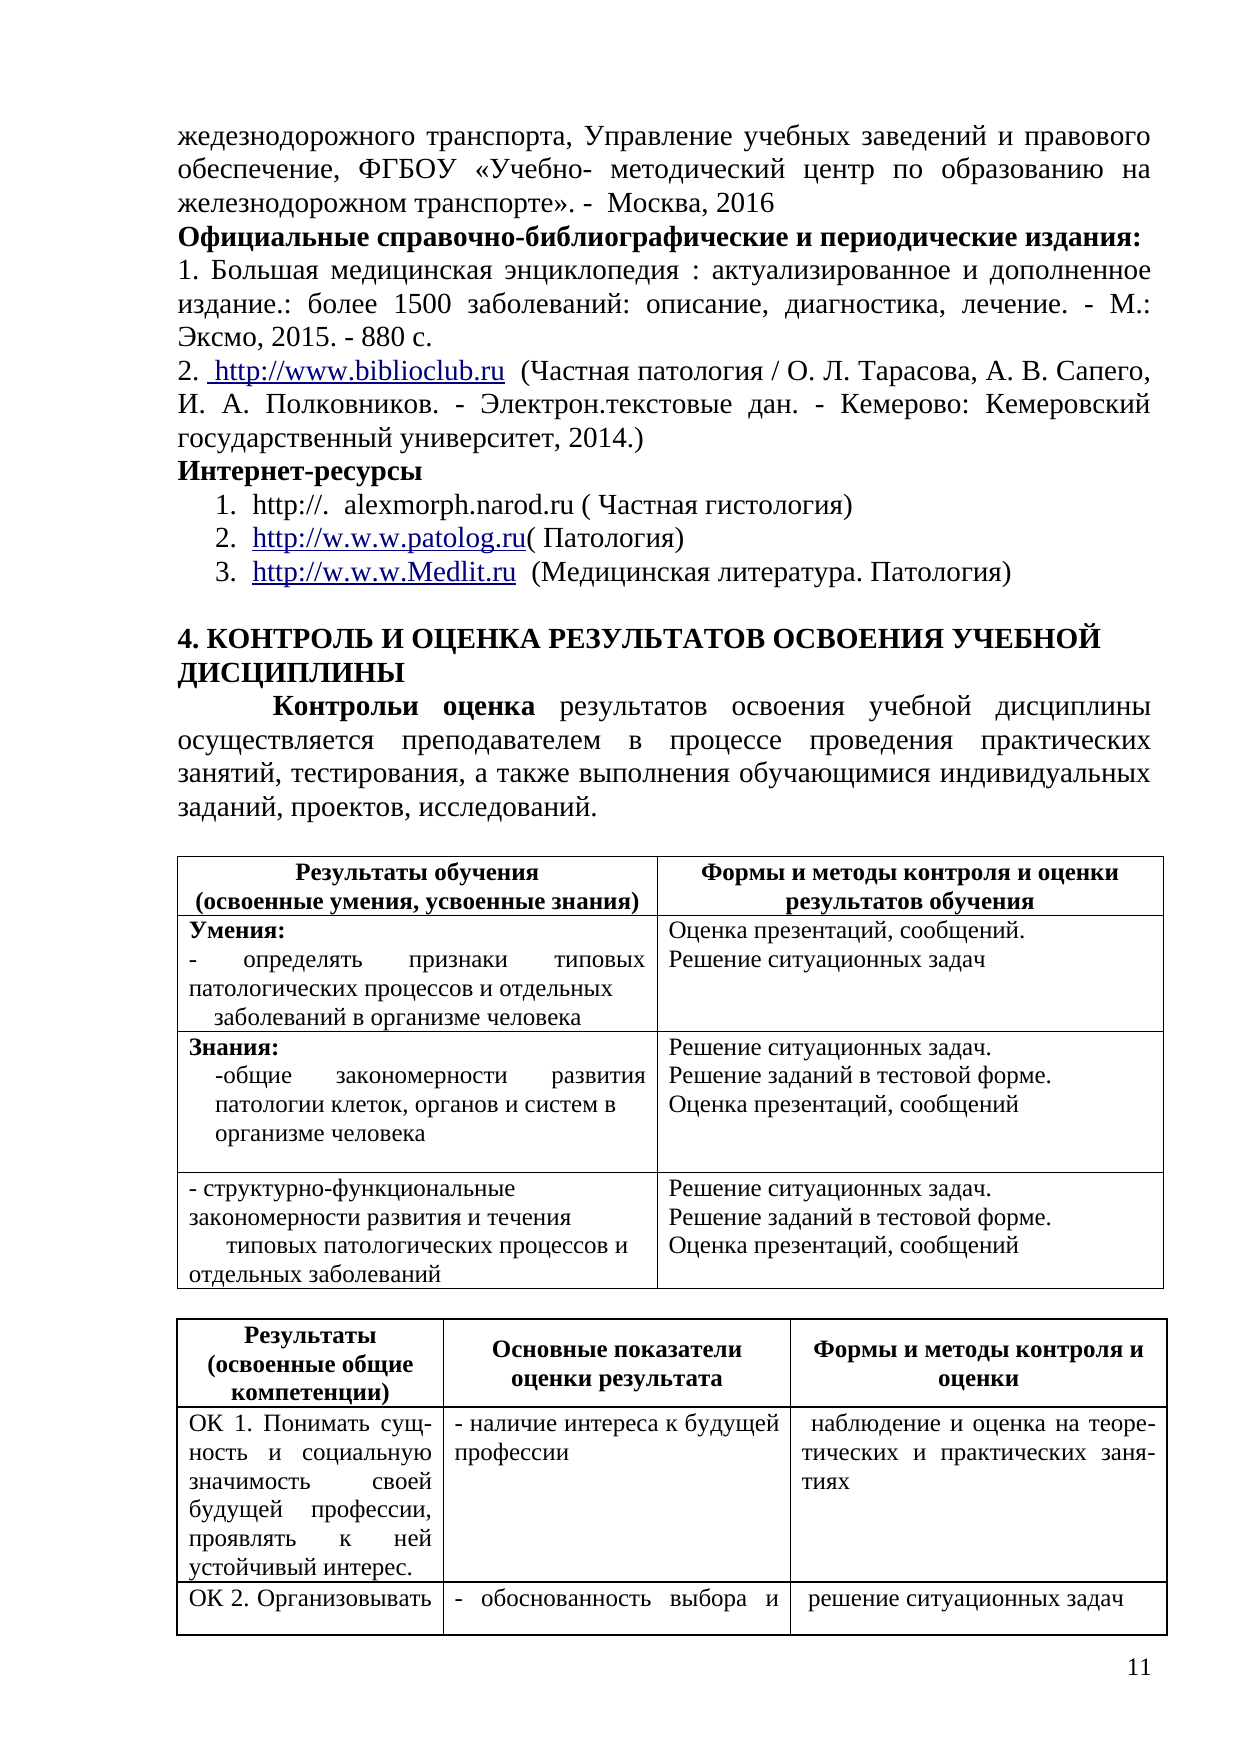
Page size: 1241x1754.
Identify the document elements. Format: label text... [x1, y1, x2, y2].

table_cell ОК 1. Понимать сущность и социальную значимость своей будущей профессии, проявлять к ней устойчивый интерес. [178, 1408, 443, 1581]
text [177, 118, 1152, 219]
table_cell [178, 1583, 443, 1634]
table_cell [791, 1583, 1166, 1634]
table_cell Оценка презентаций, сообщений. Решение ситуационных задач [658, 916, 1163, 1031]
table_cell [444, 1583, 790, 1634]
text 1. Большая медицинская энциклопедия : актуализированное и дополненное издание.: более 1500 заболеваний: описание, диагностика, лечение. - М.: Эксмо, 2015. - 880 с. [177, 252, 1152, 353]
list http://w.w.w.Medlit.ru (Медицинская литература. Патология) [215, 554, 1152, 588]
table_cell наблюдение и оценка на теоретических и практических занятиях [791, 1408, 1166, 1581]
text Официальные справочно-библиографические и периодические издания: [177, 219, 1152, 252]
table_cell Решение ситуационных задач. Решение заданий в тестовой форме. Оценка презентаций, сообщений [658, 1173, 1163, 1288]
table_header Результаты (освоенные общие компетенции) [178, 1320, 443, 1406]
table_cell - структурно-функциональные закономерности развития и течения типовых патологических процессов и отдельных заболеваний [178, 1173, 657, 1288]
table_cell - наличие интереса к будущей профессии [444, 1408, 790, 1581]
table_header Основные показатели оценки результата [444, 1320, 790, 1406]
list http://. alexmorph.narod.ru ( Частная гистология) [215, 487, 1152, 521]
table_cell Знания: -общие закономерности развития патологии клеток, органов и систем в организме человека [178, 1032, 657, 1172]
text Интернет-ресурсы [177, 453, 1152, 487]
table_header Формы и методы контроля и оценки [791, 1320, 1166, 1406]
table_cell Решение ситуационных задач. Решение заданий в тестовой форме. Оценка презентаций, сообщений [658, 1032, 1163, 1172]
text 2. http://www.biblioclub.ru (Частная патология / О. Л. Тарасова, А. В. Сапего, И. А. Полковников. - Электрон.текстовые дан. - Кемерово: Кемеровский государственный университет, 2014.) [177, 353, 1152, 453]
subtitle 4. Контроль и оценка результатов освоения УЧЕБНОЙ Дисциплины [177, 621, 1152, 688]
table_header Формы и методы контроля и оценки результатов обучения [658, 857, 1163, 914]
table_header Результаты обучения (освоенные умения, усвоенные знания) [178, 857, 657, 914]
list http://w.w.w.patolog.ru( Патология) [215, 521, 1152, 554]
table_cell Умения: - определять признаки типовых патологических процессов и отдельных заболеваний в организме человека [178, 916, 657, 1031]
subtitle Контрольи оценка результатов освоения учебной дисциплины осуществляется преподавателем в процессе проведения практических занятий, тестирования, а также выполнения обучающимися индивидуальных заданий, проектов, исследований. [177, 688, 1152, 822]
